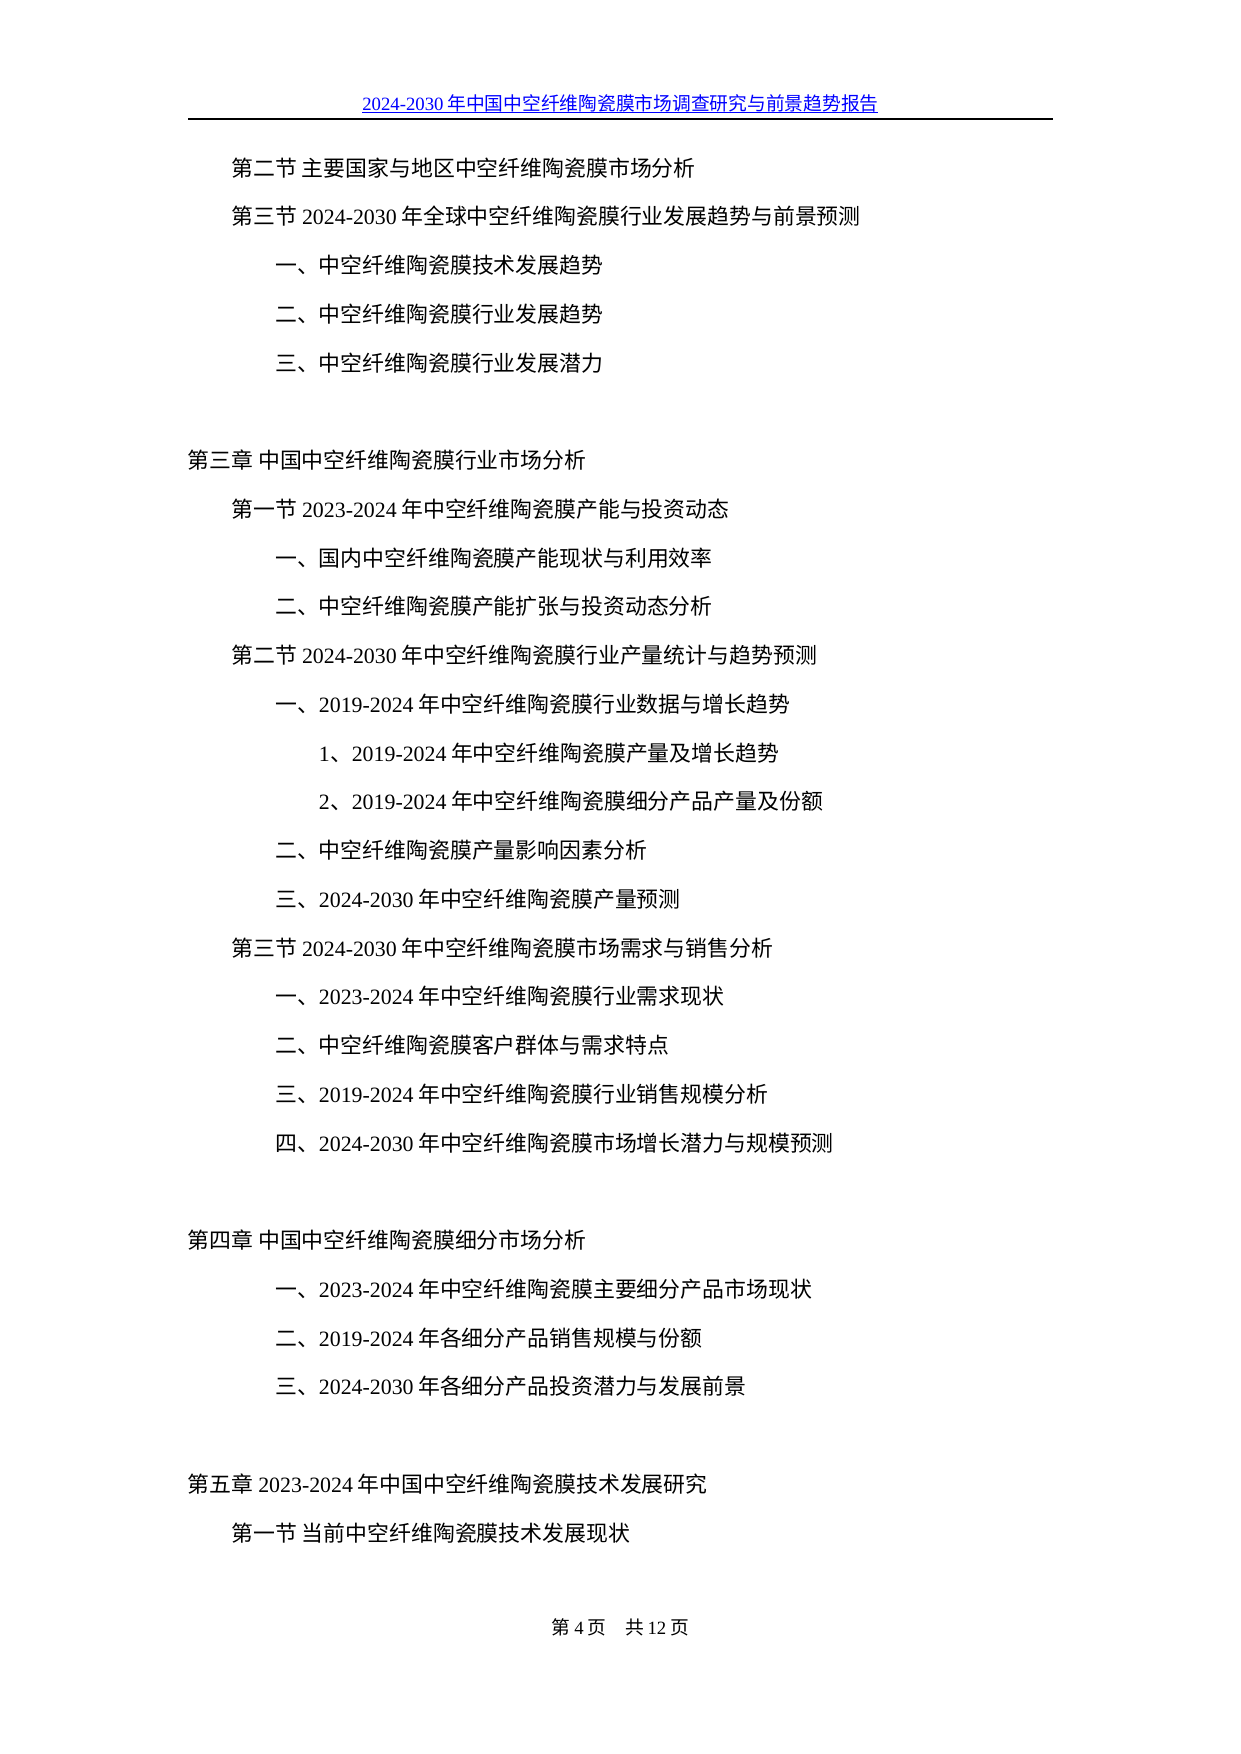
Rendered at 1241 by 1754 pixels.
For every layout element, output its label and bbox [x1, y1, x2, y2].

text [187, 150, 1053, 1548]
